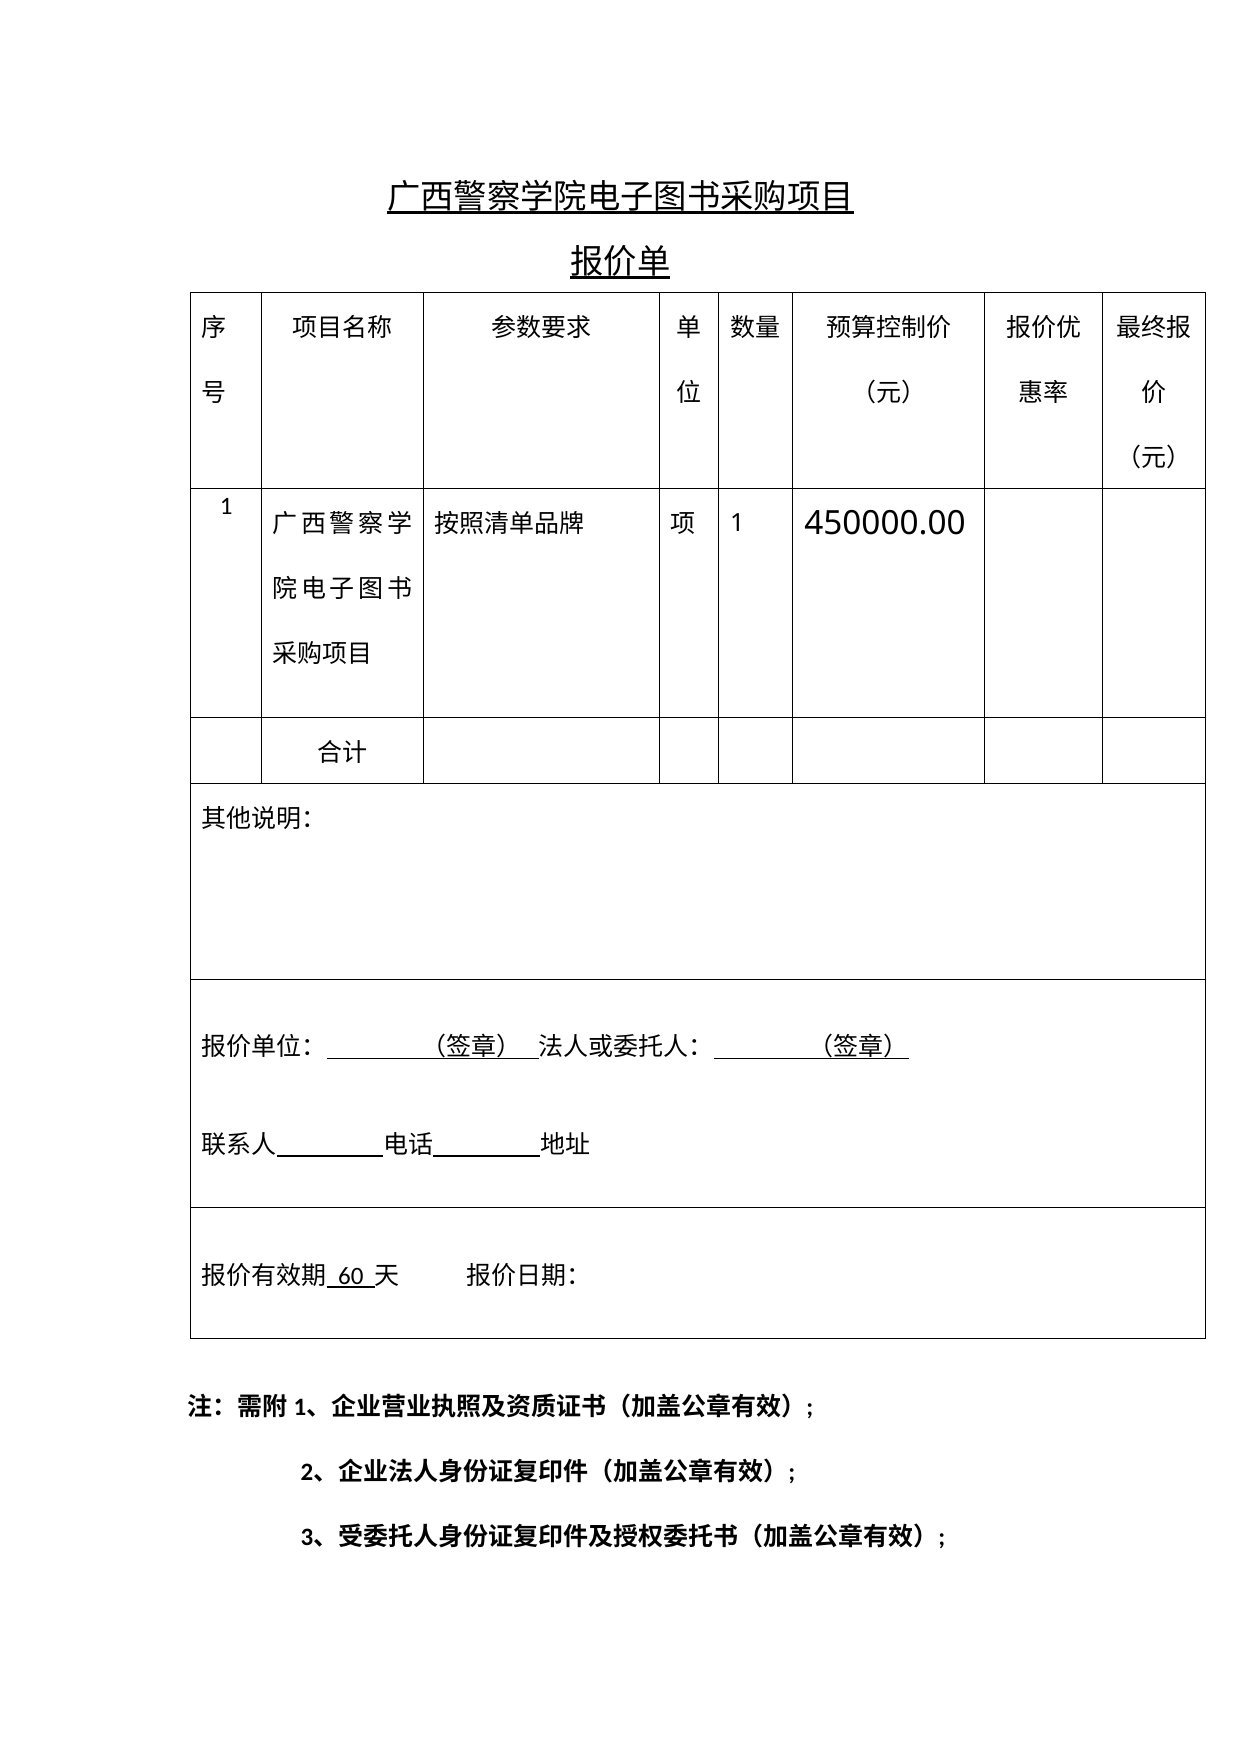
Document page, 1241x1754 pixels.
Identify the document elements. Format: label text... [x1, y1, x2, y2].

text 注：需附 1、企业营业执照及资质证书（加盖公章有效）; [187, 1372, 1053, 1437]
table_header 序号 [191, 293, 261, 488]
table_cell 1 [191, 489, 261, 717]
text 广西警察学院电子图书采购项目 [187, 162, 1053, 227]
table_header 参数要求 [424, 293, 659, 488]
table_cell 项 [660, 489, 718, 717]
table_cell [985, 718, 1102, 783]
table_cell 报价单位： （签章） 法人或委托人： （签章） 联系人 电话 地址 [191, 980, 1205, 1207]
text 2、企业法人身份证复印件（加盖公章有效）; [187, 1437, 1053, 1502]
text 报价单 [187, 227, 1053, 292]
table_header 报价优惠率 [985, 293, 1102, 488]
table_header 项目名称 [262, 293, 423, 488]
table_header 预算控制价（元） [793, 293, 984, 488]
table_cell [660, 718, 718, 783]
table_header 数量 [719, 293, 792, 488]
table_cell 报价有效期 60 天 报价日期： [191, 1208, 1205, 1338]
text 3、受委托人身份证复印件及授权委托书（加盖公章有效）; [187, 1502, 1053, 1567]
table_cell 广西警察学院电子图书采购项目 [262, 489, 423, 717]
table_cell 其他说明： [191, 784, 1205, 979]
table_cell [191, 718, 261, 783]
table_header 最终报价（元） [1103, 293, 1205, 488]
table_header 单位 [660, 293, 718, 488]
table_cell [1103, 718, 1205, 783]
table_cell [1103, 489, 1205, 717]
table_cell [719, 718, 792, 783]
table_cell [424, 718, 659, 783]
table_cell [793, 718, 984, 783]
table_cell 按照清单品牌 [424, 489, 659, 717]
table_cell 1 [719, 489, 792, 717]
table_cell 合计 [262, 718, 423, 783]
table_cell 450000.00 [793, 489, 984, 717]
table_cell [985, 489, 1102, 717]
